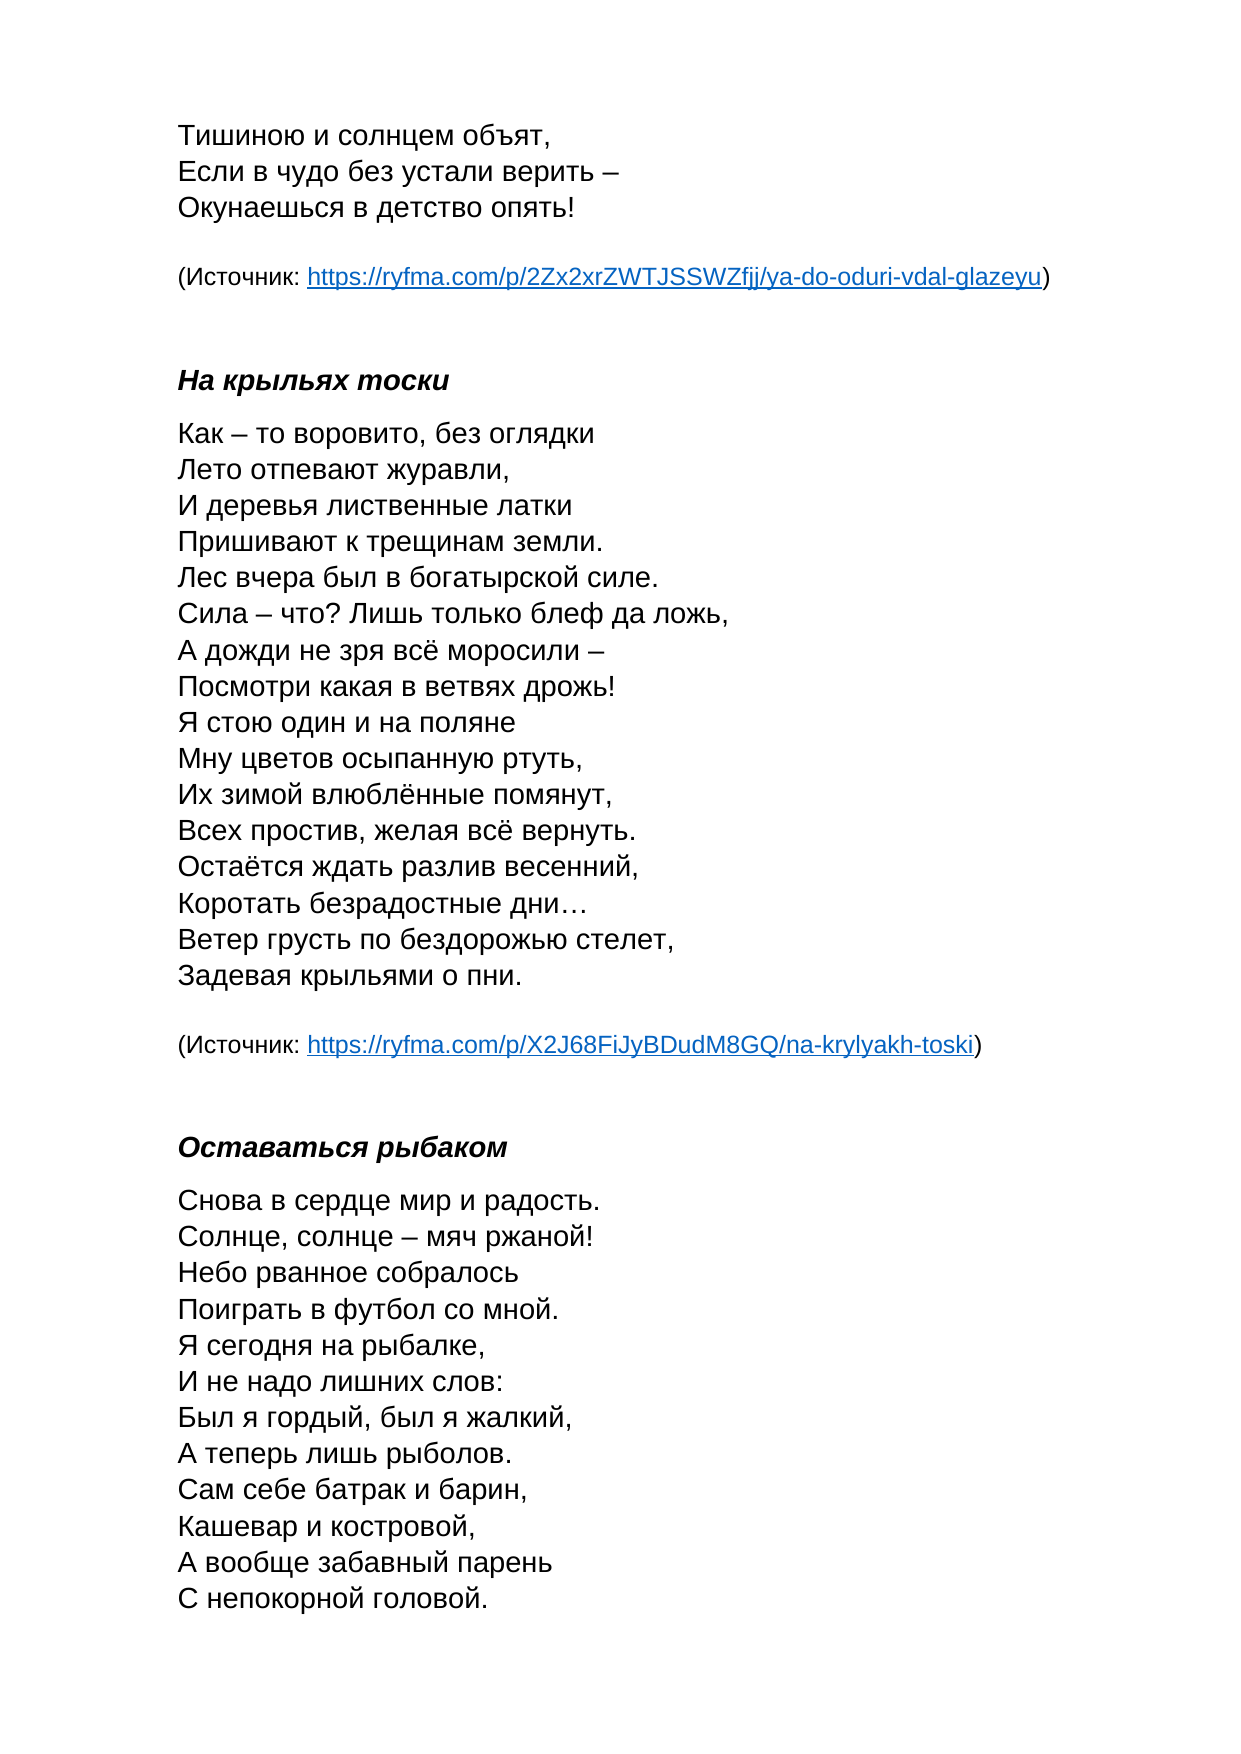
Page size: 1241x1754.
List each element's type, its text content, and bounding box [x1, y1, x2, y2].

text Оставаться рыбаком [177, 1130, 1152, 1164]
text Как – то воровито, без оглядки Лето отпевают журавли, И деревья лиственные латки Пришивают к трещинам земли. Лес вчера был в богатырской силе. Сила – что? Лишь только блеф да ложь, А дожди не зря всё моросили – Посмотри какая в ветвях дрожь! Я стою один и на поляне Мну цветов осыпанную ртуть, Их зимой влюблённые помянут, Всех простив, желая всё вернуть. Остаётся ждать разлив весенний, Коротать безрадостные дни… Ветер грусть по бездорожью стелет, Задевая крыльями о пни. (Источник: https://ryfma.com/p/X2J68FiJyBDudM8GQ/na-krylyakh-toski) [177, 416, 1152, 1059]
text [177, 1183, 1152, 1614]
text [177, 118, 1152, 291]
text На крыльях тоски [177, 363, 1152, 396]
